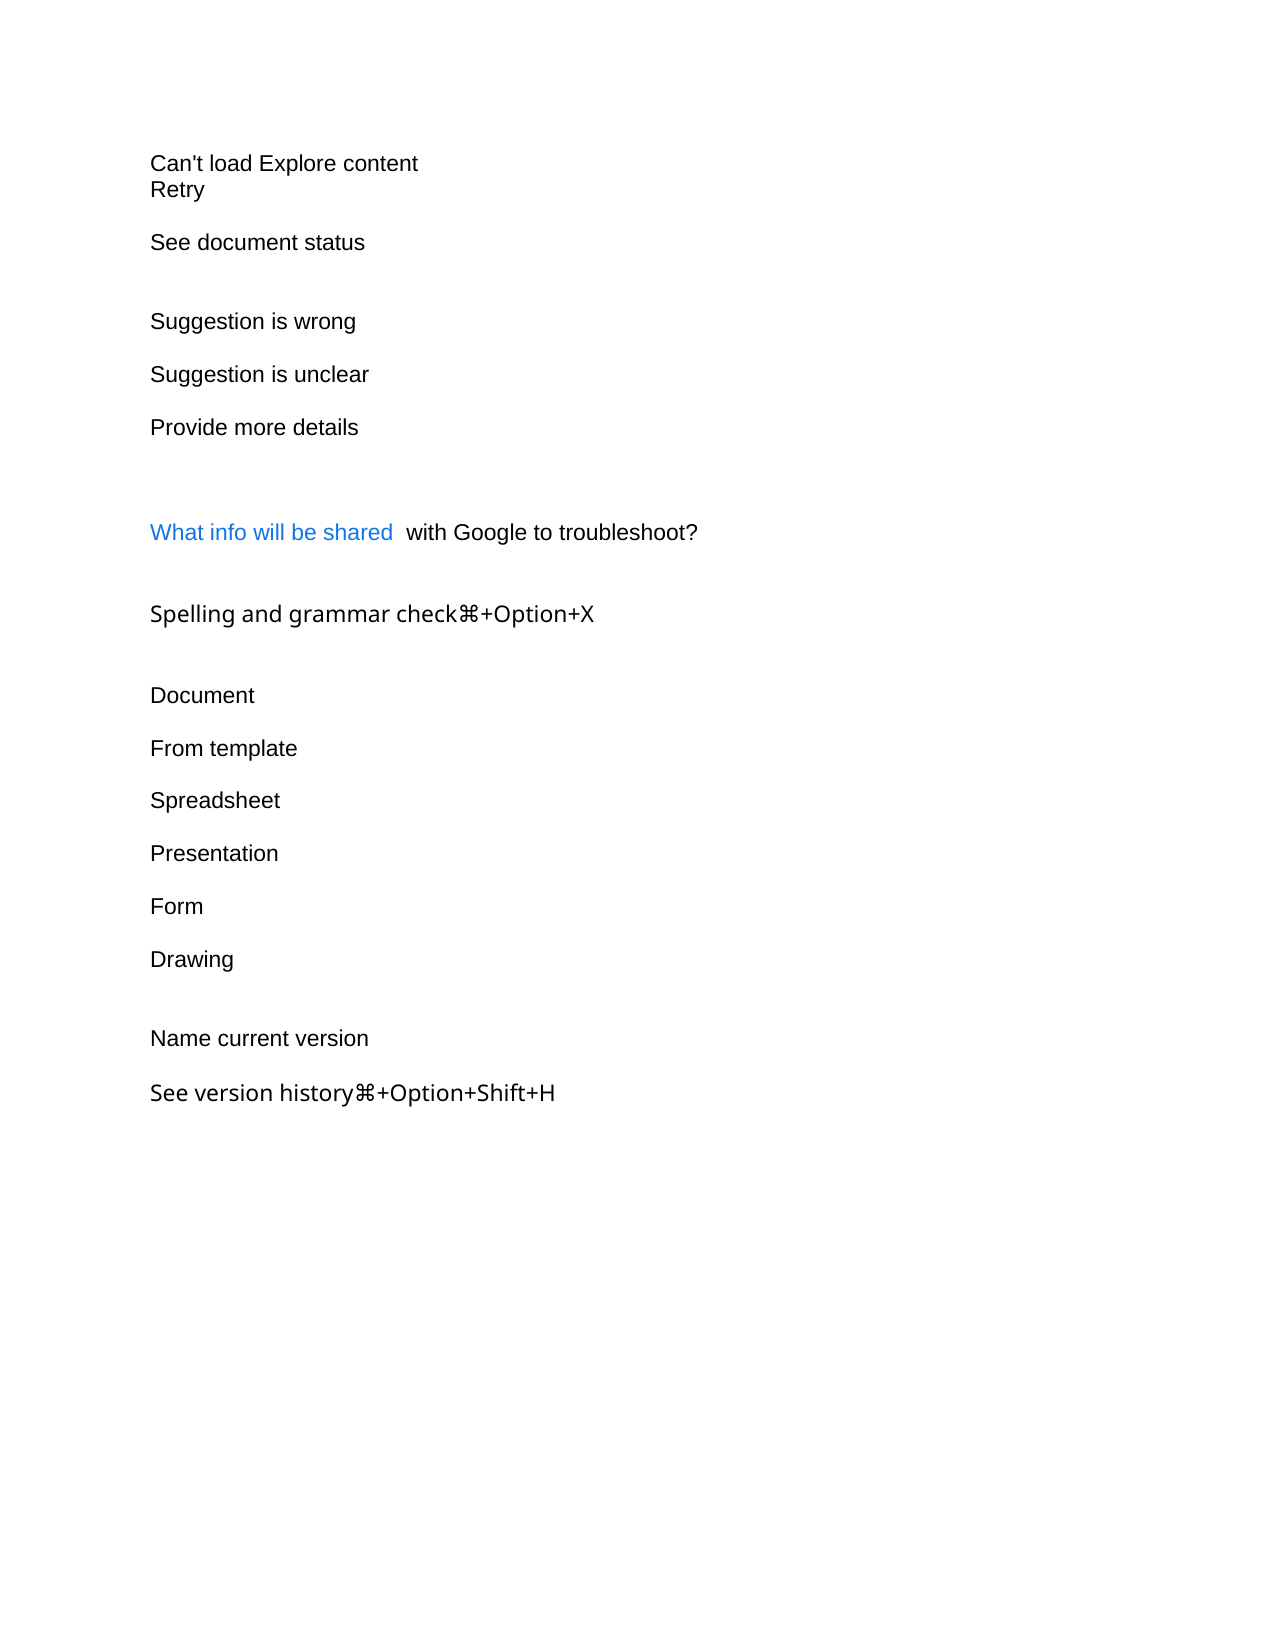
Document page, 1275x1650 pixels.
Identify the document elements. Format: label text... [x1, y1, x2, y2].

text Name current version [150, 1024, 1125, 1051]
text See version history⌘+Option+Shift+H [150, 1077, 1125, 1108]
text Provide more details [150, 413, 1125, 440]
text Form [150, 893, 1125, 919]
text Drawing [150, 946, 1125, 972]
text See document status [150, 229, 1125, 255]
text What info will be shared with Google to troubleshoot? [150, 519, 1125, 545]
text Presentation [150, 840, 1125, 866]
text Retry [150, 176, 1125, 203]
text Suggestion is wrong [150, 308, 1125, 334]
text Document [150, 682, 1125, 708]
text Suggestion is unclear [150, 361, 1125, 387]
text Spreadsheet [150, 787, 1125, 814]
text Can't load Explore content [150, 150, 1125, 176]
text Spelling and grammar check⌘+Option+X [150, 598, 1125, 629]
text From template [150, 735, 1125, 761]
